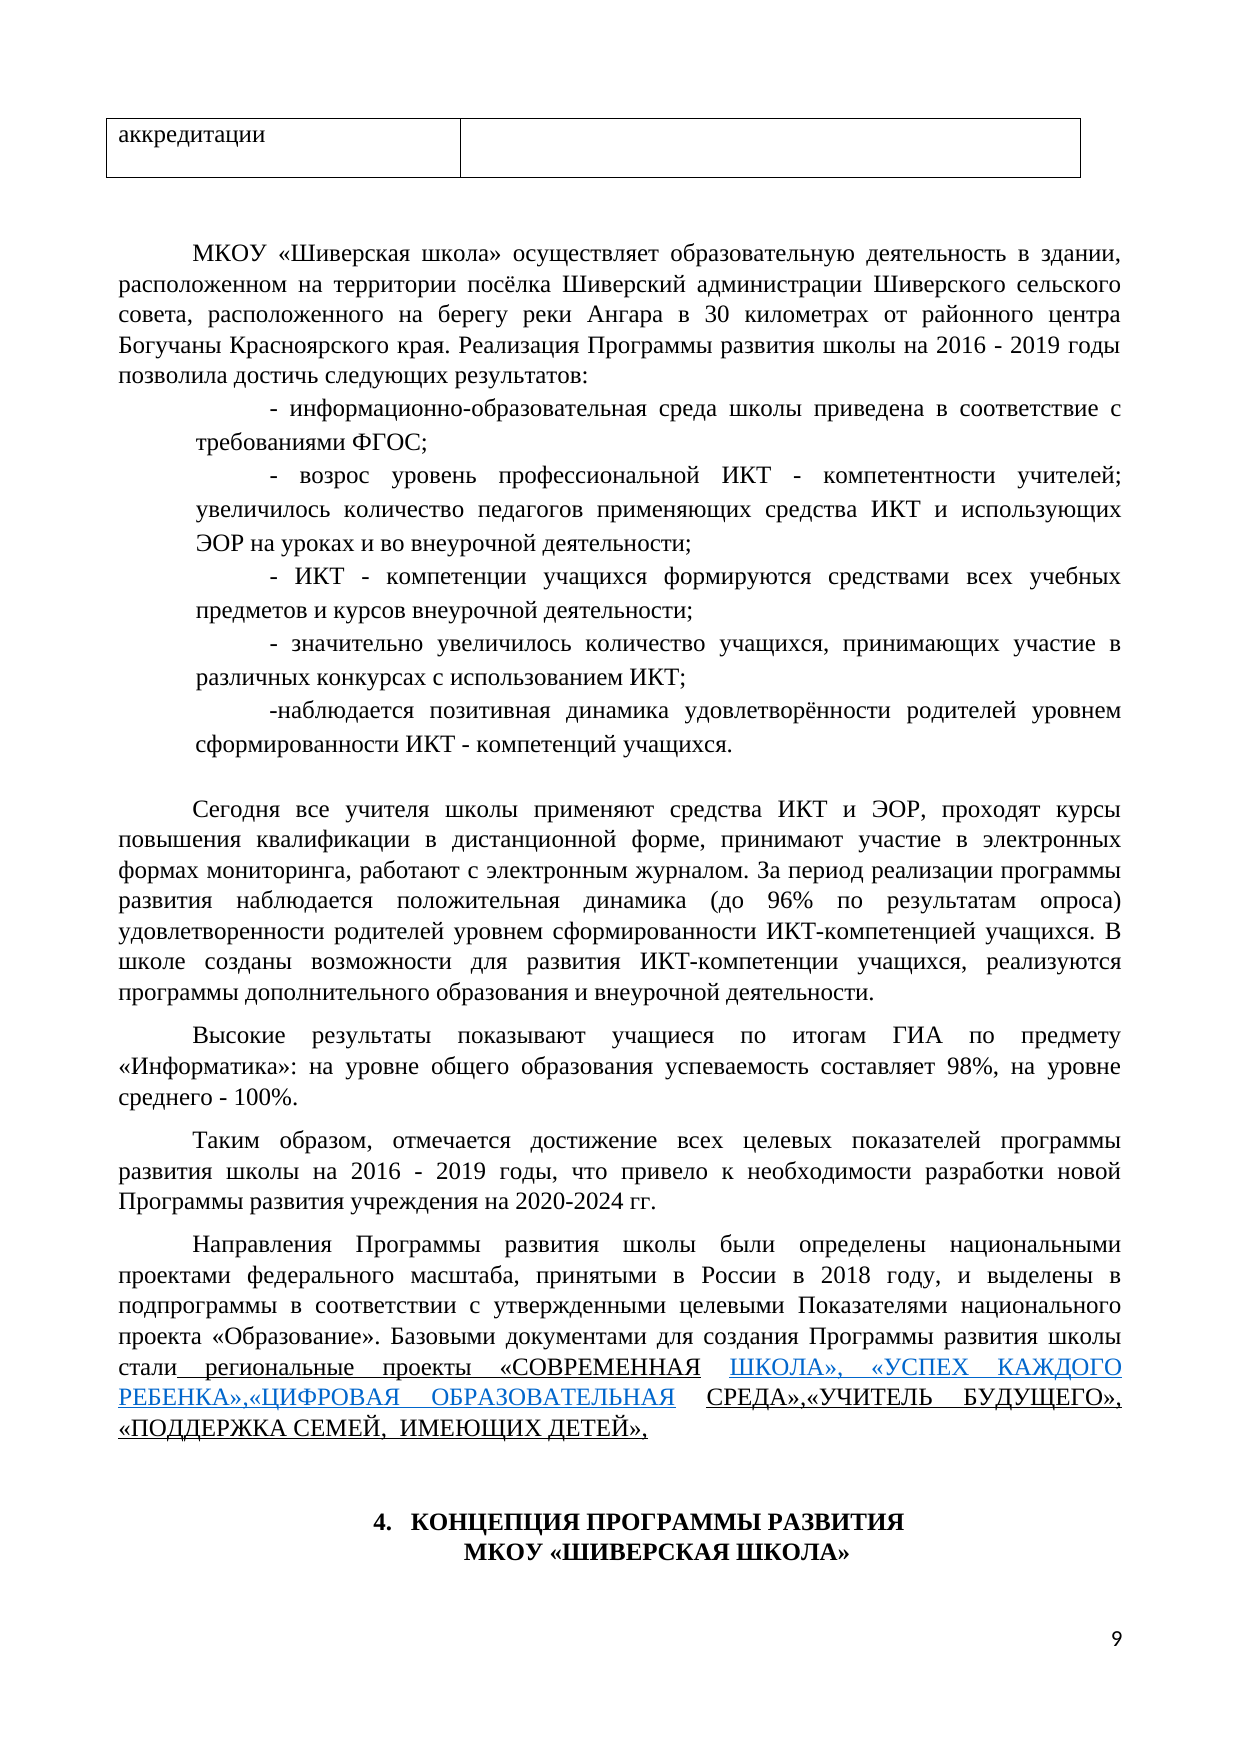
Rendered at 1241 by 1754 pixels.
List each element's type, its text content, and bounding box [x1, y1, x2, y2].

text Направления Программы развития школы были определены национальными проектами федерального масштаба, принятыми в России в 2018 году, и выделены в подпрограммы в соответствии с утвержденными целевыми Показателями национального проекта «Образование». Базовыми документами для создания Программы развития школы стали региональные проекты «СОВРЕМЕННАЯ ШКОЛА», «УСПЕХ КАЖДОГО РЕБЕНКА»,«ЦИФРОВАЯ ОБРАЗОВАТЕЛЬНАЯ СРЕДА»,«УЧИТЕЛЬ БУДУЩЕГО», «ПОДДЕРЖКА СЕМЕЙ, ИМЕЮЩИХ ДЕТЕЙ», [118, 1228, 1122, 1442]
text МКОУ «Шиверская школа» осуществляет образовательную деятельность в здании, расположенном на территории посёлка Шиверский администрации Шиверского сельского совета, расположенного на берегу реки Ангара в 30 километрах от районного центра Богучаны Красноярского края. Реализация Программы развития школы на 2016 - 2019 годы позволила достичь следующих результатов: [118, 237, 1122, 390]
text Таким образом, отмечается достижение всех целевых показателей программы развития школы на 2016 - 2019 годы, что привело к необходимости разработки новой Программы развития учреждения на 2020-2024 гг. [118, 1124, 1122, 1216]
text - информационно-образовательная среда школы приведена в соответствие с требованиями ФГОС; [196, 390, 1122, 457]
text - возрос уровень профессиональной ИКТ - компетентности учителей; увеличилось количество педагогов применяющих средства ИКТ и использующих ЭОР на уроках и во внеурочной деятельности; [196, 457, 1122, 558]
text Высокие результаты показывают учащиеся по итогам ГИА по предмету «Информатика»: на уровне общего образования успеваемость составляет 98%, на уровне среднего - 100%. [118, 1018, 1122, 1111]
list КОНЦЕПЦИЯ ПРОГРАММЫ РАЗВИТИЯ [156, 1506, 1122, 1536]
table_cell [461, 119, 1080, 177]
text Сегодня все учителя школы применяют средства ИКТ и ЭОР, проходят курсы повышения квалификации в дистанционной форме, принимают участие в электронных формах мониторинга, работают с электронным журналом. За период реализации программы развития наблюдается положительная динамика (до 96% по результатам опроса) удовлетворенности родителей уровнем сформированности ИКТ-компетенцией учащихся. В школе созданы возможности для развития ИКТ-компетенции учащихся, реализуются программы дополнительного образования и внеурочной деятельности. [118, 793, 1122, 1006]
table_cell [107, 119, 460, 177]
text -наблюдается позитивная динамика удовлетворённости родителей уровнем сформированности ИКТ - компетенций учащихся. [195, 692, 1122, 759]
text - ИКТ - компетенции учащихся формируются средствами всех учебных предметов и курсов внеурочной деятельности; [196, 558, 1122, 625]
text МКОУ «ШИВЕРСКАЯ ШКОЛА» [192, 1536, 1122, 1567]
text - значительно увеличилось количество учащихся, принимающих участие в различных конкурсах с использованием ИКТ; [196, 625, 1122, 692]
